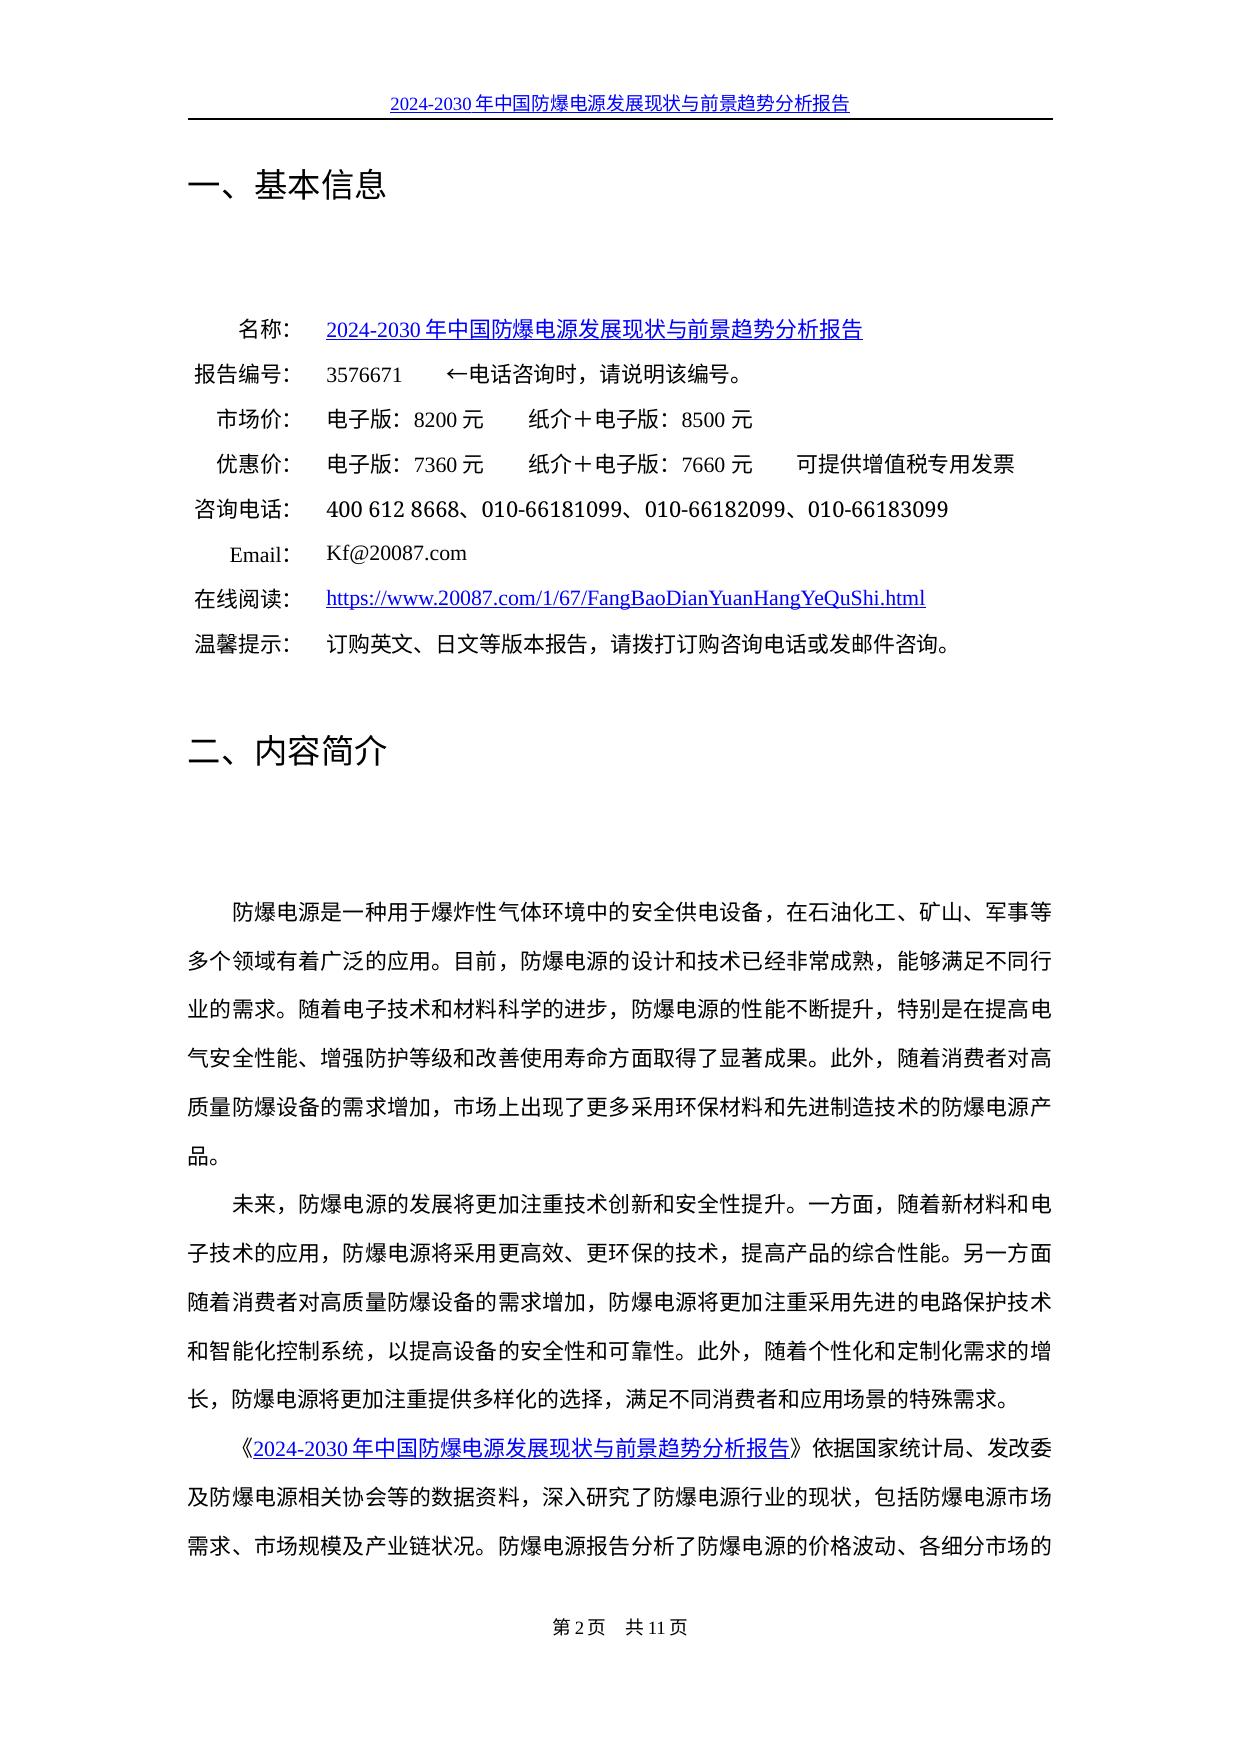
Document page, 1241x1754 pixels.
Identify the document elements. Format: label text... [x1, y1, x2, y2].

table_cell 订购英文、日文等版本报告，请拨打订购咨询电话或发邮件咨询。 [315, 627, 1073, 672]
table_cell 优惠价： [167, 447, 315, 492]
table_cell 报告编号： [167, 357, 315, 402]
table_cell 3576671 ←电话咨询时，请说明该编号。 [315, 357, 1073, 402]
table_cell [315, 582, 1073, 627]
table_cell 电子版：8200 元 纸介＋电子版：8500 元 [315, 402, 1073, 447]
table_cell 电子版：7360 元 纸介＋电子版：7660 元 可提供增值税专用发票 [315, 447, 1073, 492]
table_cell Email： [167, 537, 315, 582]
table_cell 在线阅读： [167, 582, 315, 627]
table_cell 400 612 8668、010-66181099、010-66182099、010-66183099 [315, 492, 1073, 537]
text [187, 894, 1053, 1561]
table_cell 市场价： [167, 402, 315, 447]
table_cell Kf@20087.com [315, 537, 1073, 582]
table_cell 温馨提示： [167, 627, 315, 672]
table_cell 咨询电话： [167, 492, 315, 537]
title 二、内容简介 [187, 717, 1053, 782]
table_header 2024-2030年中国防爆电源发展现状与前景趋势分析报告 [315, 312, 1073, 357]
table_header 名称： [167, 312, 315, 357]
title 一、基本信息 [187, 150, 1053, 215]
